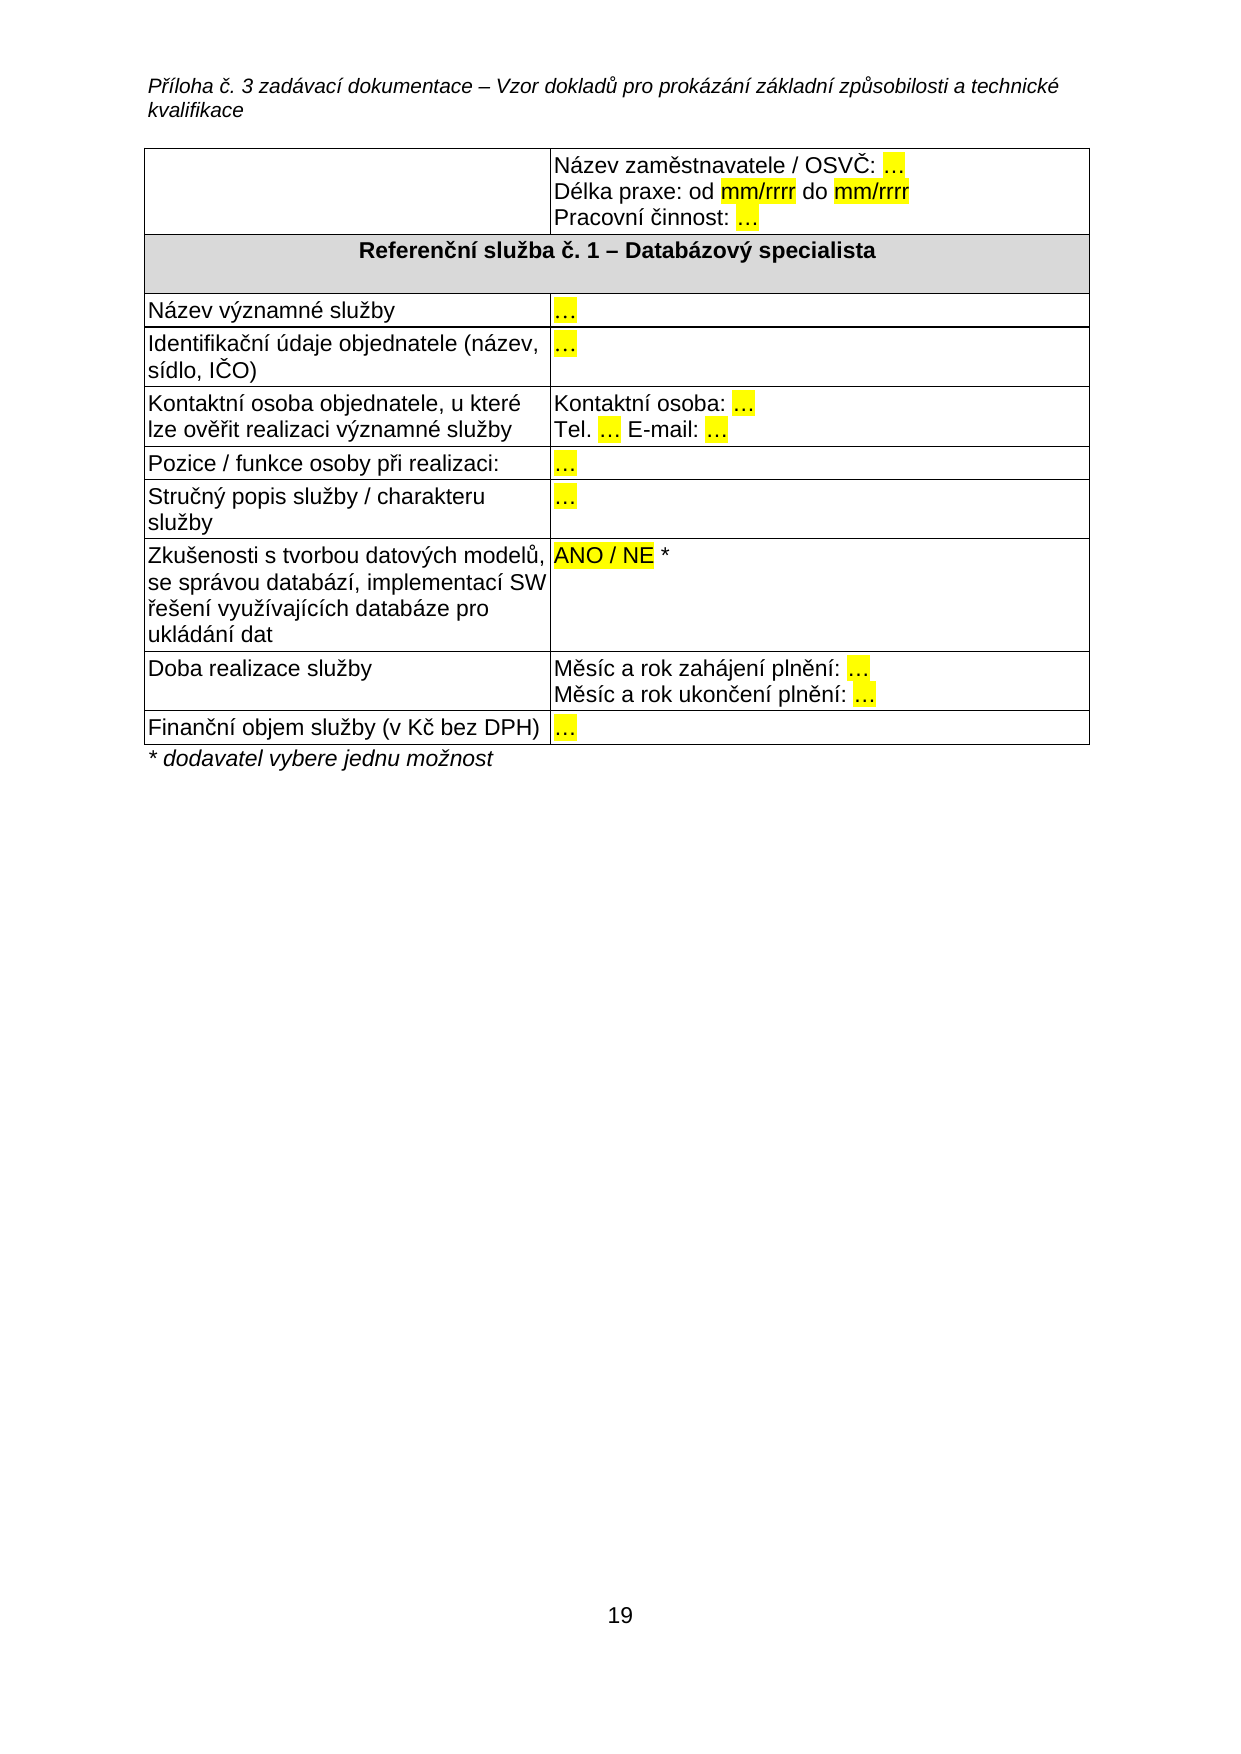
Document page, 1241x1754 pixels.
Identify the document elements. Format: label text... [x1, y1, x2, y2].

text * dodavatel vybere jednu možnost [148, 744, 1093, 771]
table_cell … [551, 294, 1089, 326]
table_cell Doba realizace služby [145, 652, 550, 710]
table_cell Identifikační údaje objednatele (název, sídlo, IČO) [145, 328, 550, 386]
table_cell Stručný popis služby / charakteru služby [145, 480, 550, 538]
table_cell Zkušenosti s tvorbou datových modelů, se správou databází, implementací SW řešení využívajících databáze pro ukládání dat [145, 539, 550, 651]
table_cell Finanční objem služby (v Kč bez DPH) [145, 711, 550, 743]
table_cell Kontaktní osoba: … Tel. … E-mail: … [551, 387, 1089, 446]
table_cell Kontaktní osoba objednatele, u které lze ověřit realizaci významné služby [145, 387, 550, 446]
table_cell Pozice / funkce osoby při realizaci: [145, 447, 550, 479]
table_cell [551, 149, 1089, 233]
table_cell … [551, 711, 1089, 743]
table_cell … [551, 480, 1089, 538]
table_cell Referenční služba č. 1 – Databázový specialista [145, 235, 1089, 293]
table_cell Název významné služby [145, 294, 550, 326]
table_cell … [551, 328, 1089, 386]
table_cell Měsíc a rok zahájení plnění: … Měsíc a rok ukončení plnění: … [551, 652, 1089, 710]
table_cell ANO / NE * [551, 539, 1089, 651]
table_cell … [551, 447, 1089, 479]
